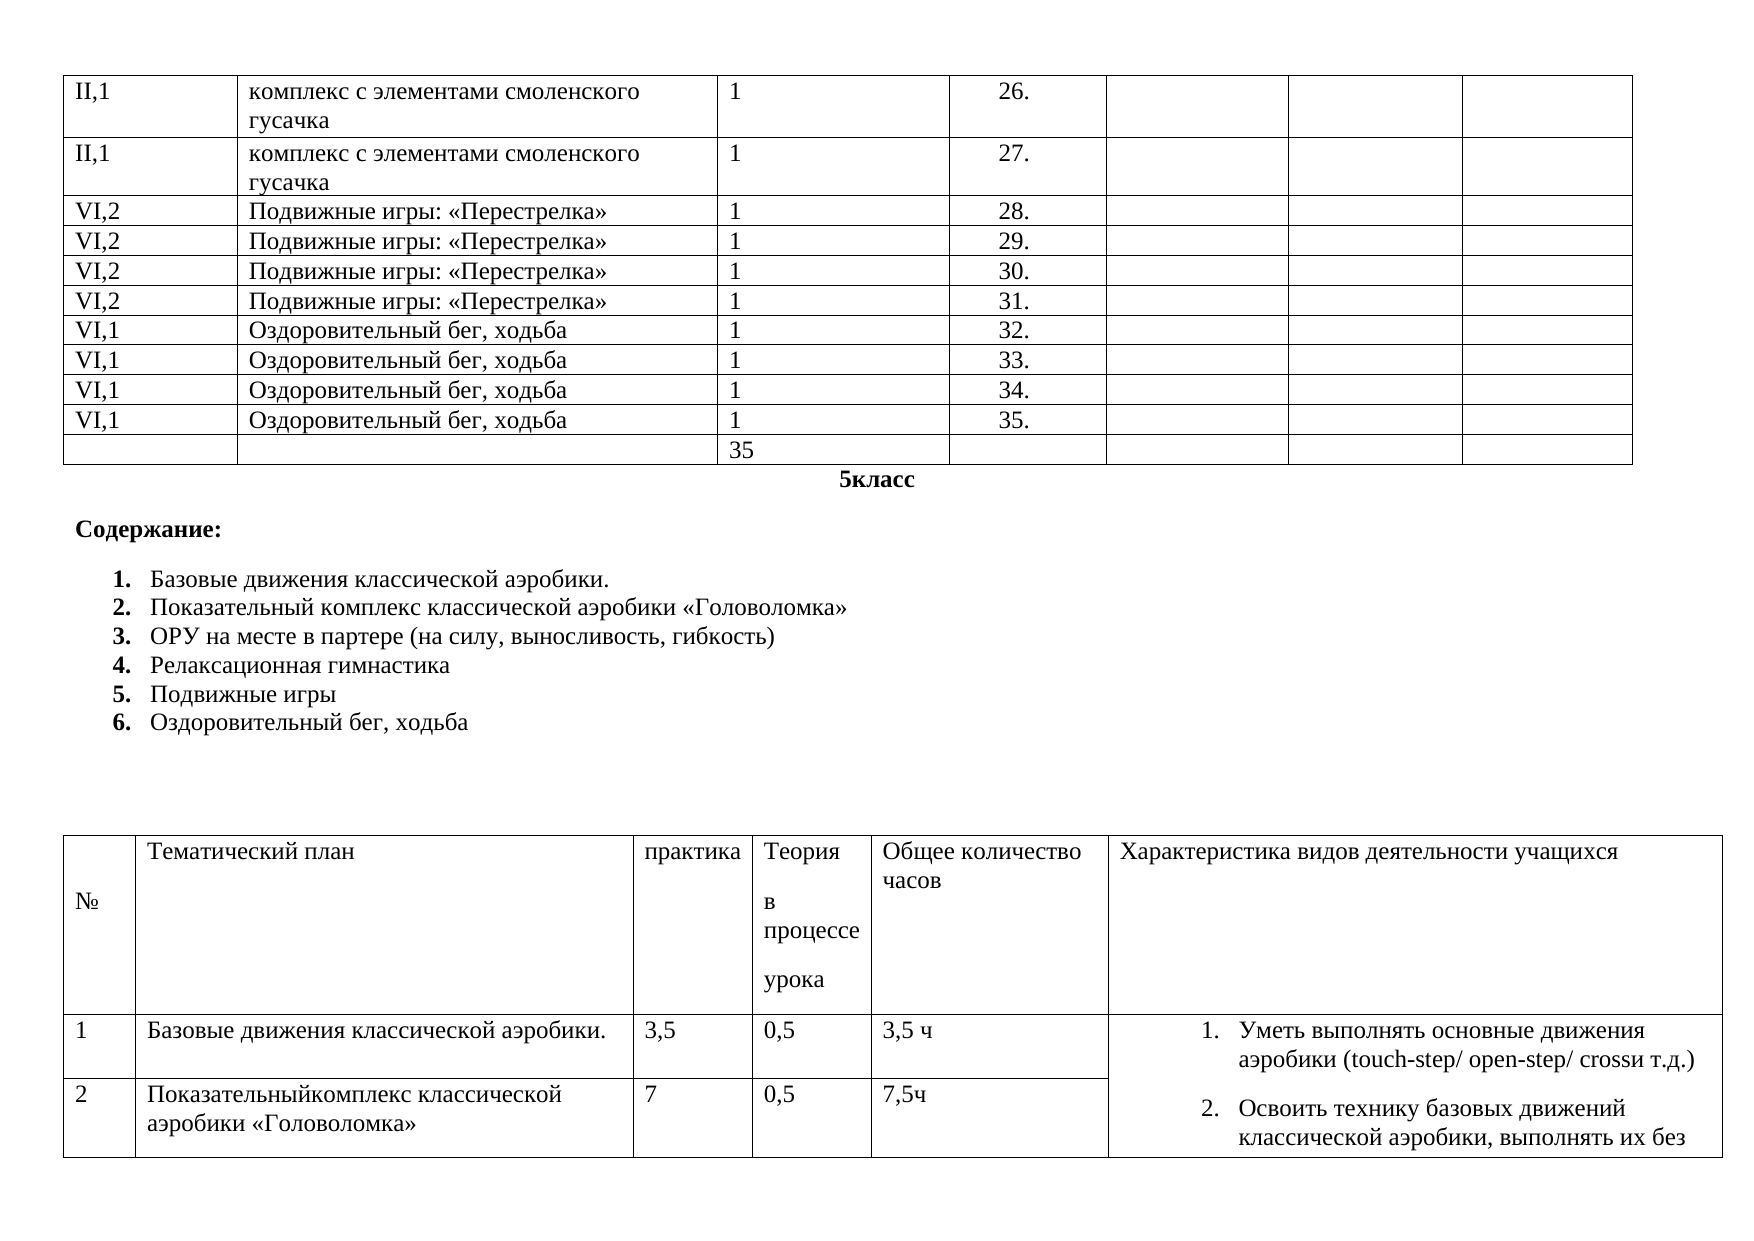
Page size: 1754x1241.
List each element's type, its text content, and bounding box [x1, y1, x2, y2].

table_cell [1289, 226, 1462, 255]
table_cell [1107, 76, 1288, 137]
text 5класс [75, 464, 1679, 493]
table_cell Оздоровительный бег, ходьба [238, 375, 717, 404]
table_cell VI,2 [64, 226, 237, 255]
table_cell Оздоровительный бег, ходьба [238, 316, 717, 344]
table_cell [1463, 138, 1632, 195]
table_cell Показательныйкомплекс классической аэробики «Головоломка» [136, 1079, 633, 1157]
table_cell Оздоровительный бег, ходьба [238, 405, 717, 434]
table_cell [950, 345, 1106, 374]
table_cell 1 [718, 345, 949, 374]
table_cell 3,5 [634, 1015, 752, 1078]
table_cell 1 [718, 405, 949, 434]
table_cell [1463, 256, 1632, 285]
table_cell [950, 196, 1106, 225]
list Подвижные игры [112, 679, 1679, 707]
list Оздоровительный бег, ходьба [112, 707, 1679, 736]
table_cell [1107, 256, 1288, 285]
table_cell [1107, 405, 1288, 434]
table_header Тематический план [136, 836, 633, 1014]
table_cell 1 [718, 196, 949, 225]
table_cell [1107, 316, 1288, 344]
table_cell [1289, 405, 1462, 434]
table_cell [950, 226, 1106, 255]
table_cell [950, 375, 1106, 404]
table_cell [950, 316, 1106, 344]
table_cell [1289, 196, 1462, 225]
table_cell [238, 435, 717, 463]
table_cell [950, 286, 1106, 314]
table_header Характеристика видов деятельности учащихся [1109, 836, 1722, 1014]
table_cell 7,5ч [872, 1079, 1108, 1157]
table_cell комплекс с элементами смоленского гусачка [238, 138, 717, 195]
table_cell 3,5 ч [872, 1015, 1108, 1078]
table_cell 1 [718, 226, 949, 255]
table_cell 1 [718, 375, 949, 404]
table_cell [1463, 435, 1632, 463]
table_cell [1463, 345, 1632, 374]
table_cell 1 [718, 286, 949, 314]
table_cell [1289, 256, 1462, 285]
table_cell 1 [64, 1015, 135, 1078]
table_cell [1289, 316, 1462, 344]
list Релаксационная гимнастика [112, 650, 1679, 679]
table_cell II,1 [64, 76, 237, 137]
table_header № [64, 836, 135, 1014]
table_cell [1463, 286, 1632, 314]
table_cell Подвижные игры: «Перестрелка» [238, 226, 717, 255]
table_cell Базовые движения классической аэробики. [136, 1015, 633, 1078]
table_cell 2 [64, 1079, 135, 1157]
table_cell 35 [718, 435, 949, 463]
table_cell [1289, 345, 1462, 374]
table_cell [1463, 316, 1632, 344]
table_cell [1463, 405, 1632, 434]
table_cell VI,1 [64, 405, 237, 434]
table_cell [1463, 76, 1632, 137]
table_cell 0,5 [753, 1015, 871, 1078]
table_cell Уметь выполнять основные движения аэробики (touch-step/ open-step/ crossи т.д.) Освоить технику базовых движений классической аэробики, выполнять их без ошибок. Контролировать свои ощущения, развивать двигательный анализатор Освоить технику ОРУ для совершенствования основных двигательных качеств. Освоить технику релаксации и восстановления Взаимодействовать в группах при выполнении технических действий. Соблюдать правила техники безопасности при выполнении упражнений. [1109, 1015, 1722, 1157]
table_cell [1107, 138, 1288, 195]
table_cell 7 [634, 1079, 752, 1157]
table_cell VI,1 [64, 316, 237, 344]
table_cell [1107, 435, 1288, 463]
table_cell VI,2 [64, 286, 237, 314]
table_cell [950, 138, 1106, 195]
table_cell [1289, 375, 1462, 404]
table_cell Подвижные игры: «Перестрелка» [238, 286, 717, 314]
table_cell комплекс с элементами смоленского гусачка [238, 76, 717, 137]
table_cell [1463, 226, 1632, 255]
table_cell II,1 [64, 138, 237, 195]
list Базовые движения классической аэробики. [112, 564, 1679, 592]
table_cell [1107, 196, 1288, 225]
table_cell [1463, 196, 1632, 225]
table_cell [1289, 76, 1462, 137]
table_cell [950, 405, 1106, 434]
list ОРУ на месте в партере (на силу, выносливость, гибкость) [112, 621, 1679, 650]
table_cell 0,5 [753, 1079, 871, 1157]
table_header практика [634, 836, 752, 1014]
text Содержание: [75, 514, 1679, 543]
table_cell Подвижные игры: «Перестрелка» [238, 196, 717, 225]
table_cell [1289, 435, 1462, 463]
table_cell [1463, 375, 1632, 404]
table_cell [950, 76, 1106, 137]
table_cell [950, 435, 1106, 463]
table_cell 1 [718, 316, 949, 344]
table_cell 1 [718, 76, 949, 137]
table_cell [1107, 345, 1288, 374]
table_cell VI,1 [64, 345, 237, 374]
table_cell 1 [718, 256, 949, 285]
table_cell Оздоровительный бег, ходьба [238, 345, 717, 374]
table_header Теория в процессе урока [753, 836, 871, 1014]
list Показательный комплекс классической аэробики «Головоломка» [112, 592, 1679, 621]
table_cell [1107, 226, 1288, 255]
table_cell [1107, 375, 1288, 404]
table_cell Подвижные игры: «Перестрелка» [238, 256, 717, 285]
table_cell VI,2 [64, 256, 237, 285]
table_cell VI,1 [64, 375, 237, 404]
table_cell [1289, 286, 1462, 314]
table_header Общее количество часов [872, 836, 1108, 1014]
table_cell VI,2 [64, 196, 237, 225]
table_cell 1 [718, 138, 949, 195]
table_cell [64, 435, 237, 463]
table_cell [1107, 286, 1288, 314]
table_cell [1289, 138, 1462, 195]
table_cell [950, 256, 1106, 285]
